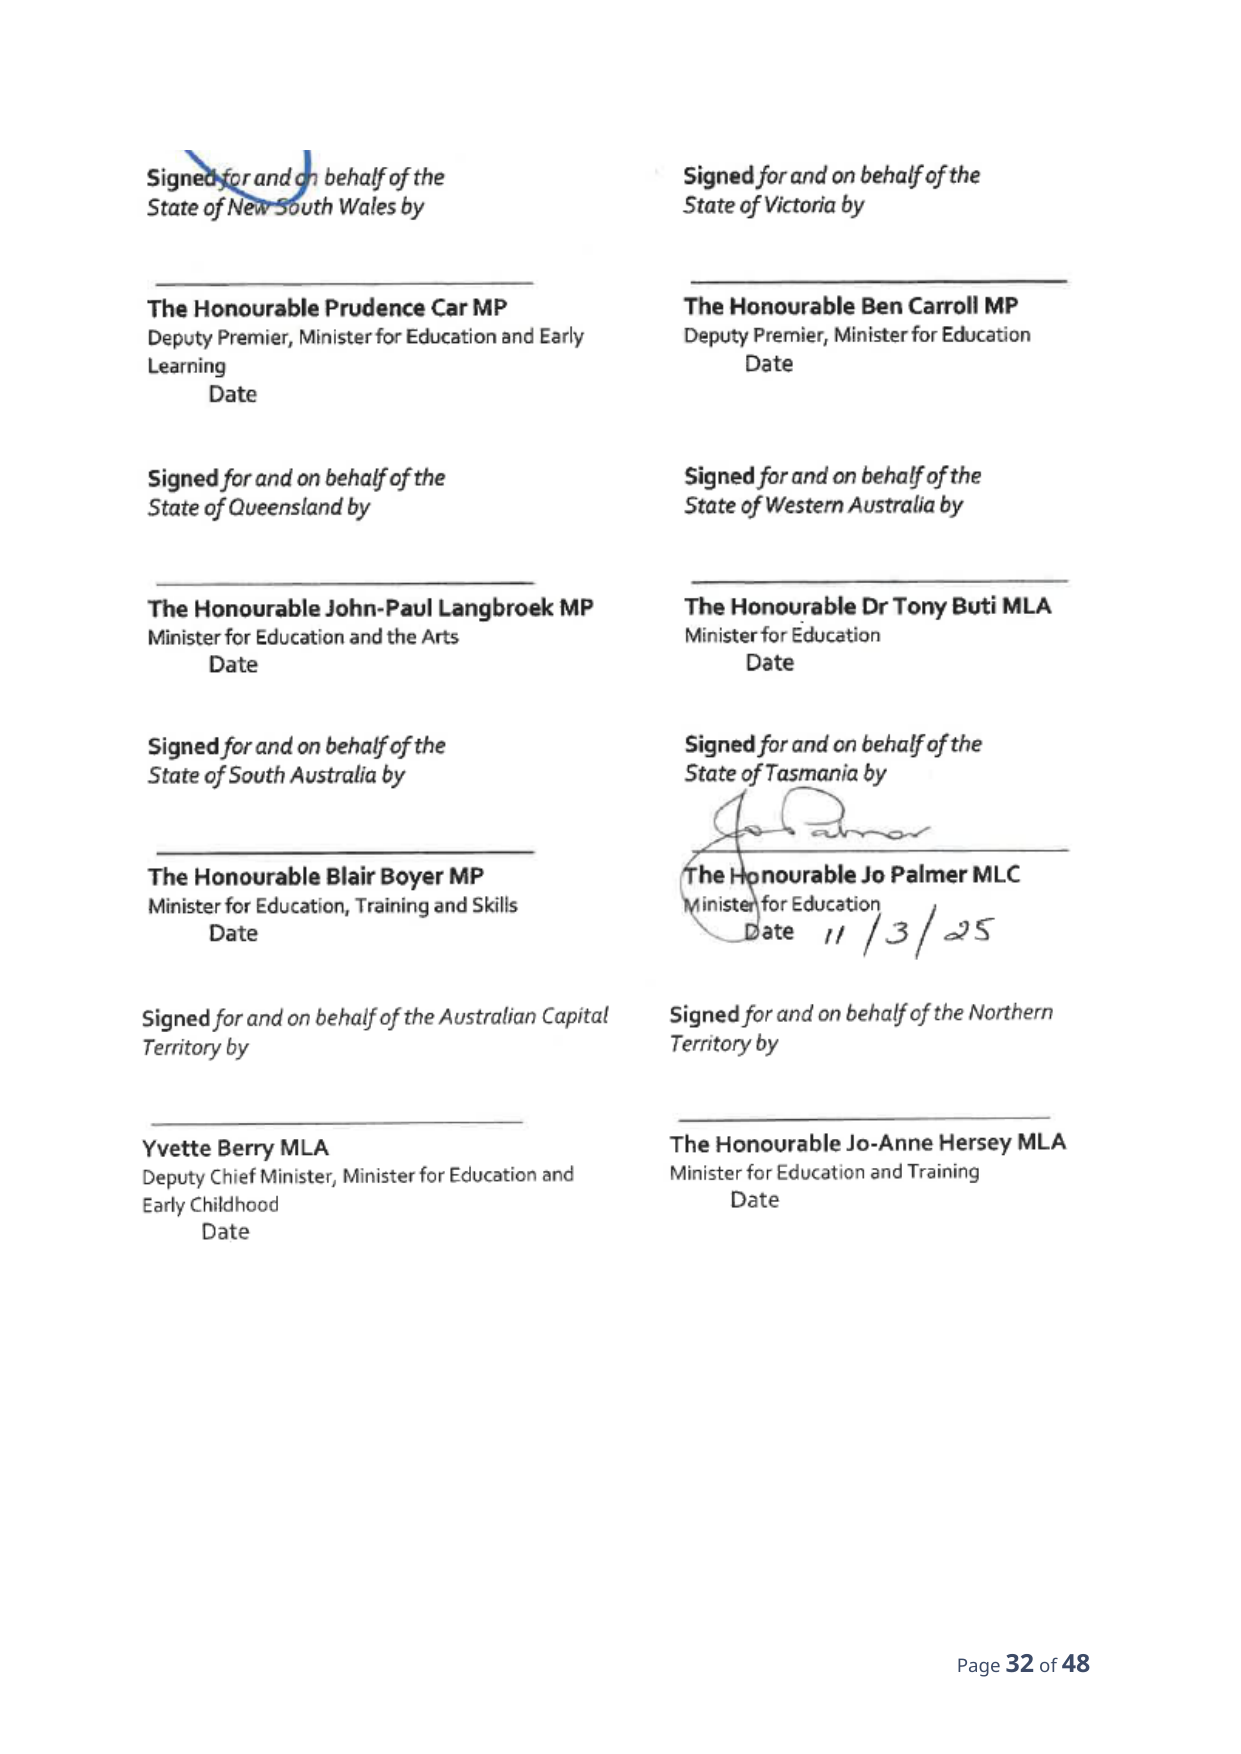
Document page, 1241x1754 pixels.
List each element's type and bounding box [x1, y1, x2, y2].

picture [123, 150, 1117, 1260]
